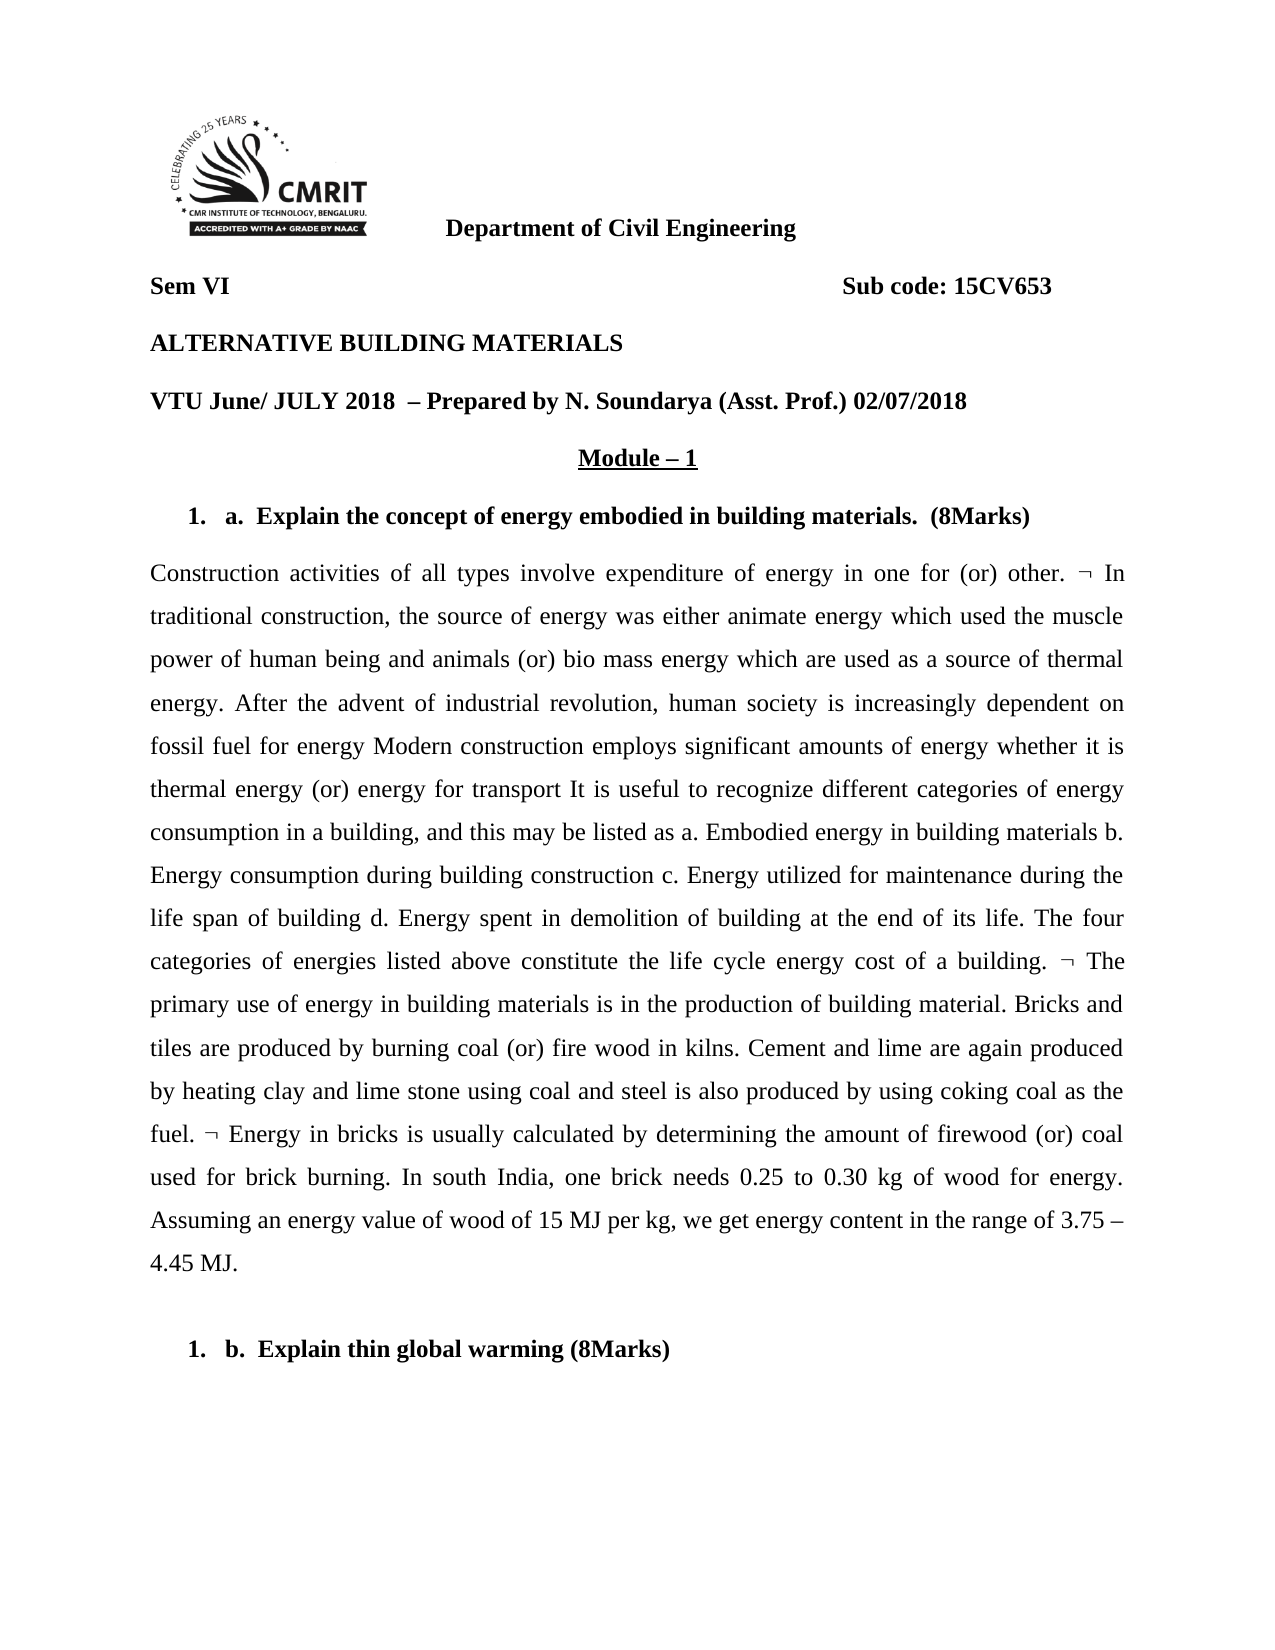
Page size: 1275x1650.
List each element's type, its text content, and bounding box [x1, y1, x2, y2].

text Sem VI Sub code: 15CV653 [150, 271, 1087, 299]
text ALTERNATIVE BUILDING MATERIALS [150, 328, 1087, 357]
list a. Explain the concept of energy embodied in building materials. (8Marks) [187, 501, 1125, 529]
text VTU June/ JULY 2018 – Prepared by N. Soundarya (Asst. Prof.) 02/07/2018 [150, 386, 1125, 414]
picture [168, 112, 371, 237]
list b. Explain thin global warming (8Marks) [187, 1334, 1125, 1363]
text Construction activities of all types involve expenditure of energy in one for (or) other. In traditional construction, the source of energy was either animate energy which used the muscle power of human being and animals (or) bio mass energy which are used as a source of thermal energy. After the advent of industrial revolution, human society is increasingly dependent on fossil fuel for energy Modern construction employs significant amounts of energy whether it is thermal energy (or) energy for transport It is useful to recognize different categories of energy consumption in a building, and this may be listed as a. Embodied energy in building materials b. Energy consumption during building construction c. Energy utilized for maintenance during the life span of building d. Energy spent in demolition of building at the end of its life. The four categories of energies listed above constitute the life cycle energy cost of a building. The primary use of energy in building materials is in the production of building material. Bricks and tiles are produced by burning coal (or) fire wood in kilns. Cement and lime are again produced by heating clay and lime stone using coal and steel is also produced by using coking coal as the fuel. Energy in bricks is usually calculated by determining the amount of firewood (or) coal used for brick burning. In south India, one brick needs 0.25 to 0.30 kg of wood for energy. Assuming an energy value of wood of 15 MJ per kg, we get energy content in the range of 3.75 – 4.45 MJ. [150, 558, 1125, 1277]
text Department of Civil Engineering [150, 112, 1037, 242]
text Module – 1 [150, 443, 1125, 472]
